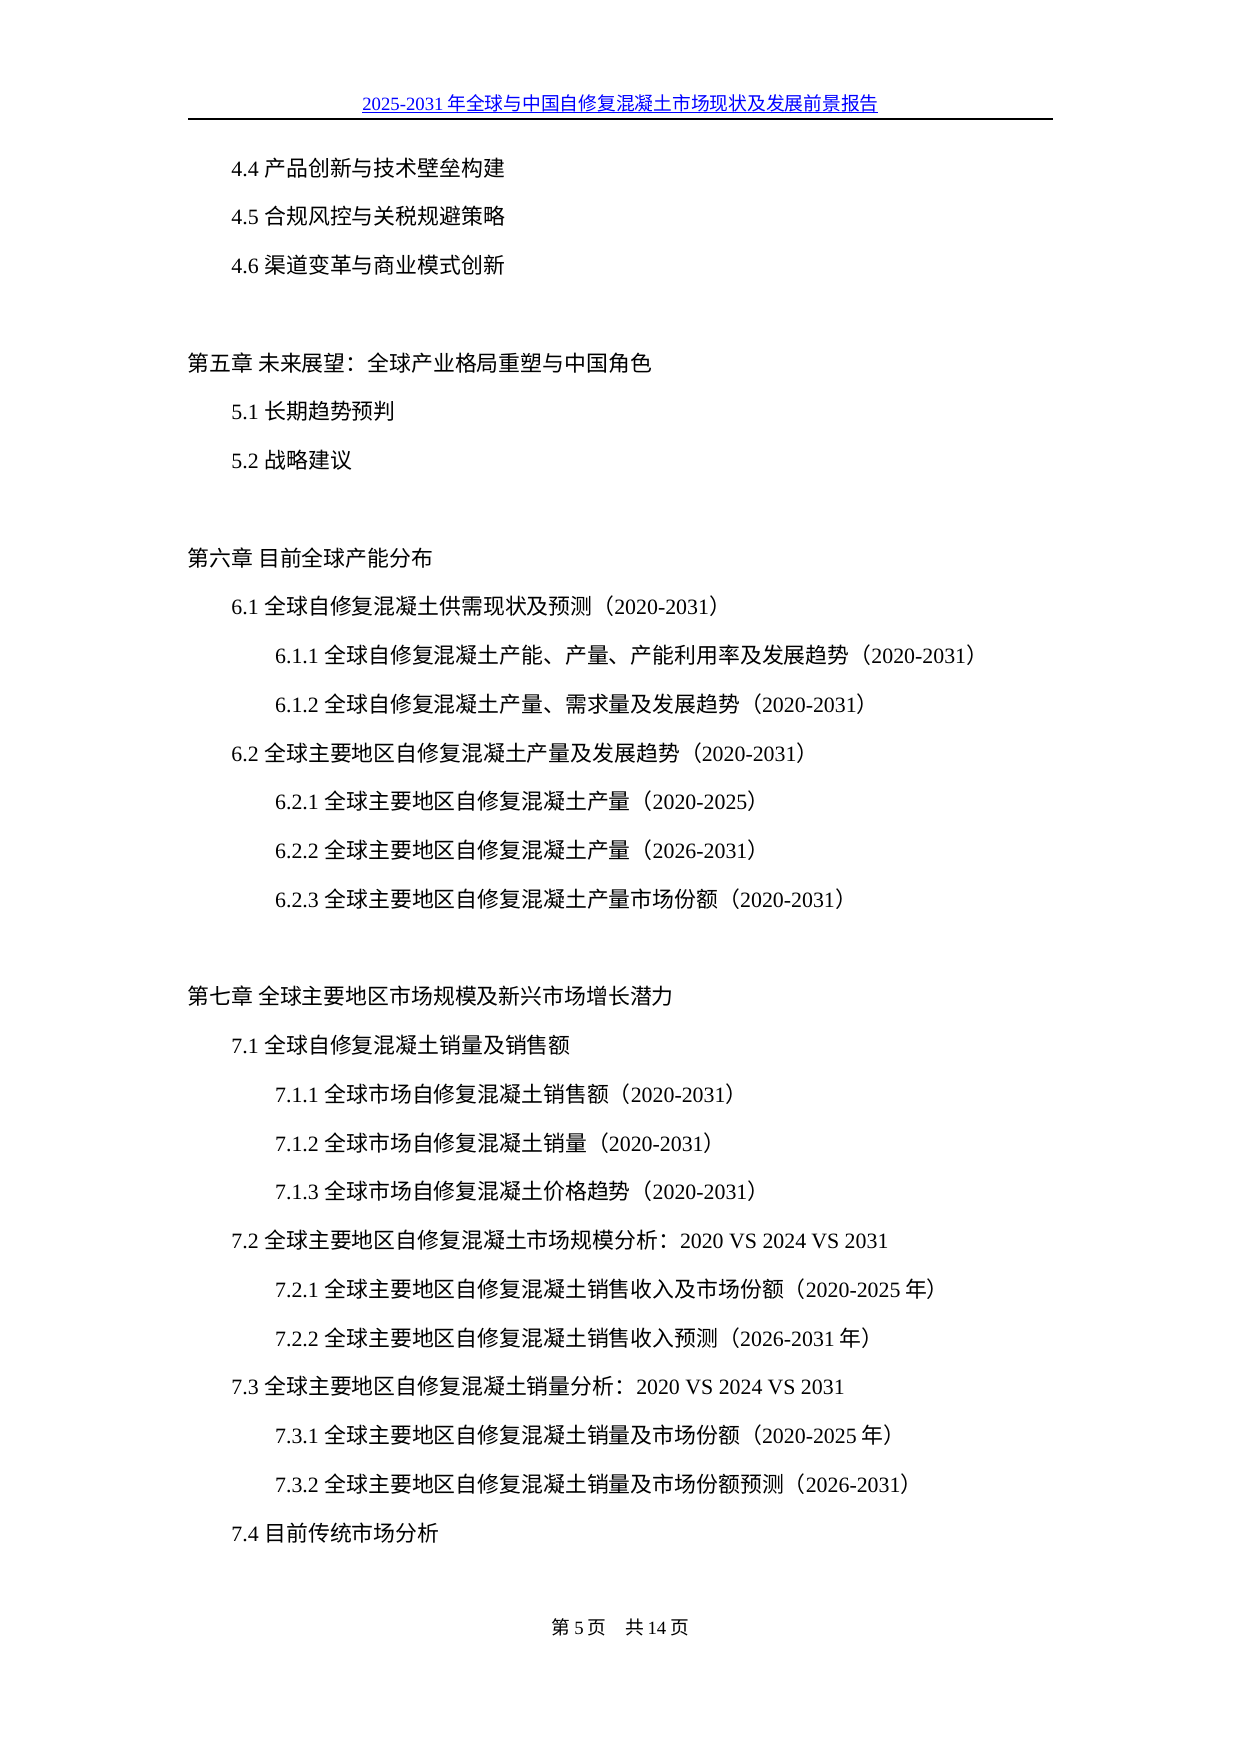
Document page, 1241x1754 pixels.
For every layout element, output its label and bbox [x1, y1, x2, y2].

text [187, 150, 1053, 1548]
